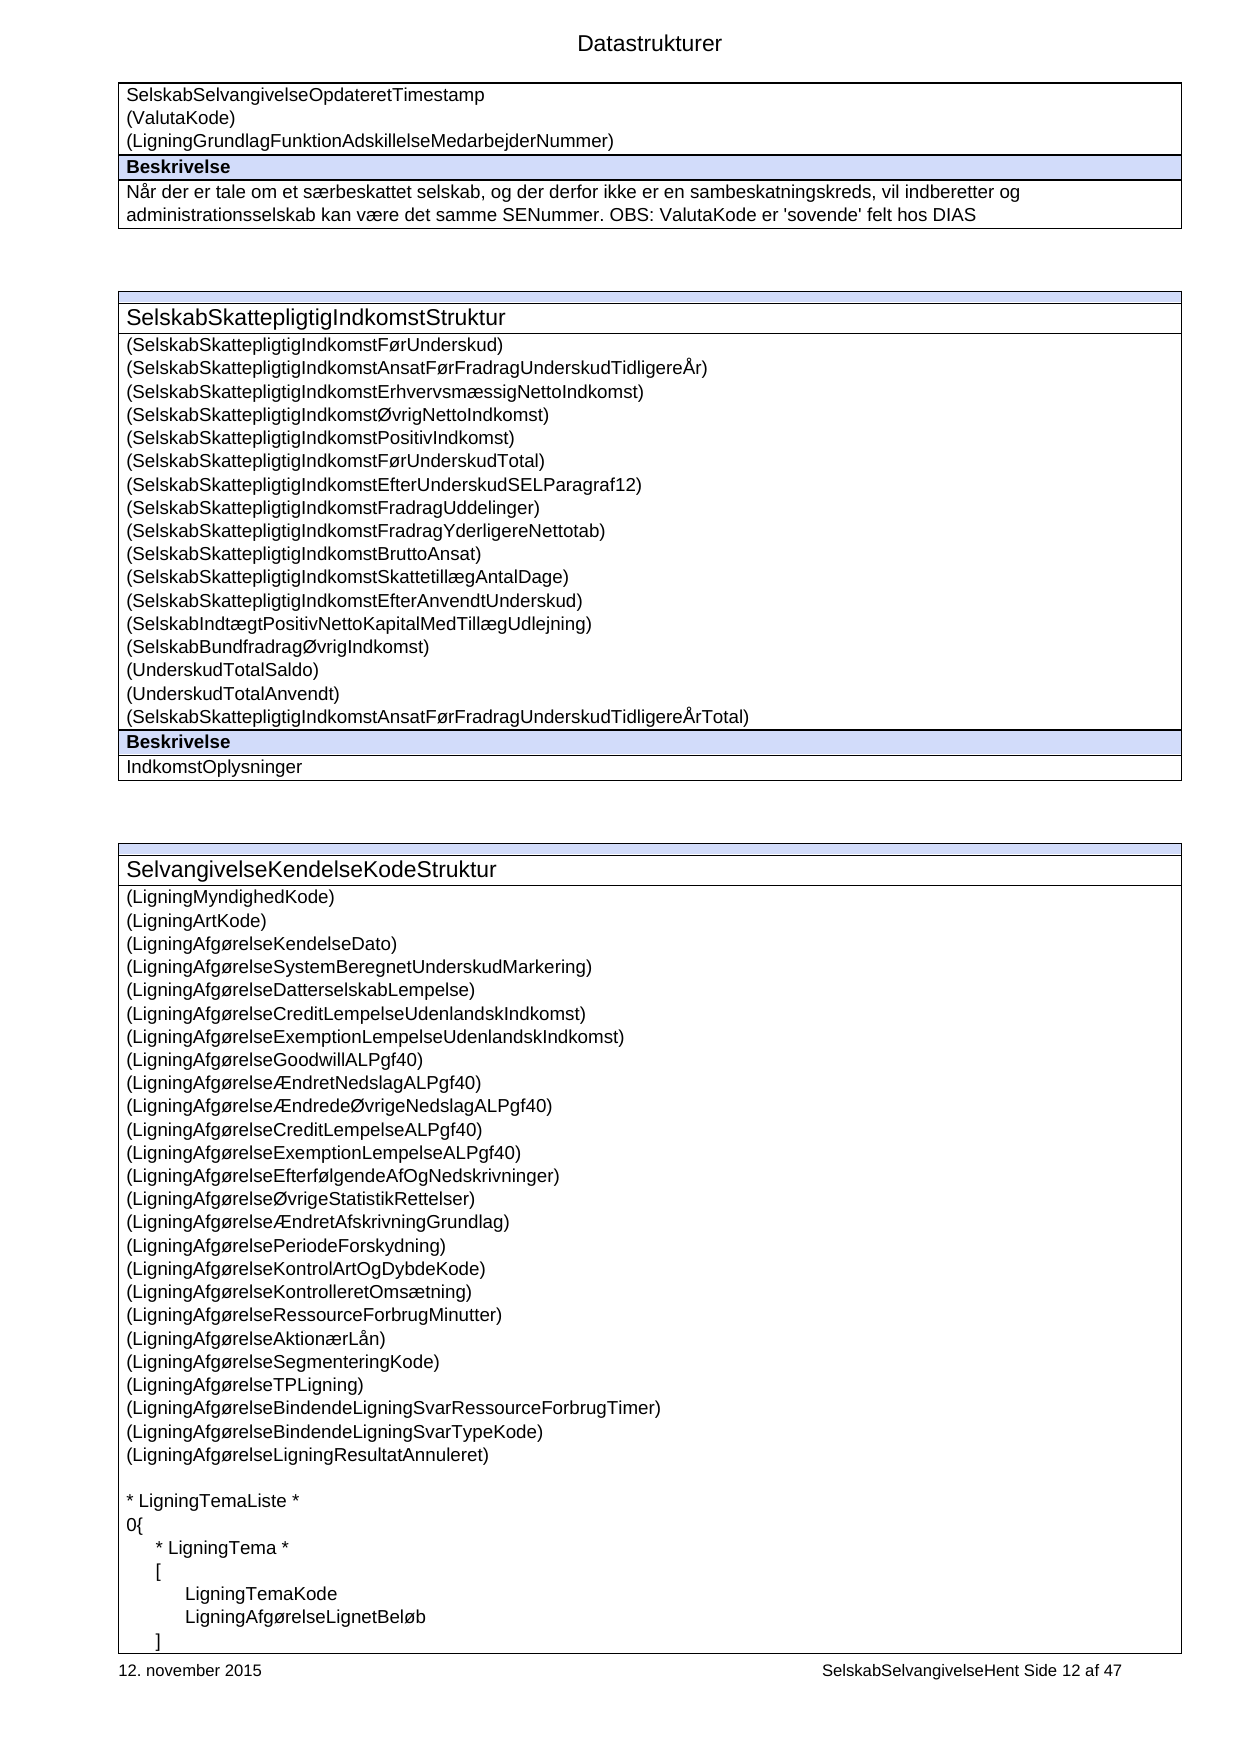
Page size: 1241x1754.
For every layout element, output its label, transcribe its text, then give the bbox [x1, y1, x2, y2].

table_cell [119, 84, 1181, 154]
table_cell SelvangivelseKendelseKodeStruktur [119, 856, 1181, 884]
table_cell (SelskabSkattepligtigIndkomstFørUnderskud) (SelskabSkattepligtigIndkomstAnsatFørFradragUnderskudTidligereÅr) (SelskabSkattepligtigIndkomstErhvervsmæssigNettoIndkomst) (SelskabSkattepligtigIndkomstØvrigNettoIndkomst) (SelskabSkattepligtigIndkomstPositivIndkomst) (SelskabSkattepligtigIndkomstFørUnderskudTotal) (SelskabSkattepligtigIndkomstEfterUnderskudSELParagraf12) (SelskabSkattepligtigIndkomstFradragUddelinger) (SelskabSkattepligtigIndkomstFradragYderligereNettotab) (SelskabSkattepligtigIndkomstBruttoAnsat) (SelskabSkattepligtigIndkomstSkattetillægAntalDage) (SelskabSkattepligtigIndkomstEfterAnvendtUnderskud) (SelskabIndtægtPositivNettoKapitalMedTillægUdlejning) (SelskabBundfradragØvrigIndkomst) (UnderskudTotalSaldo) (UnderskudTotalAnvendt) (SelskabSkattepligtigIndkomstAnsatFørFradragUnderskudTidligereÅrTotal) [119, 334, 1181, 729]
table_cell SelskabSkattepligtigIndkomstStruktur [119, 304, 1181, 332]
table_header [119, 844, 1181, 854]
table_cell IndkomstOplysninger [119, 756, 1181, 780]
table_cell Beskrivelse [119, 731, 1181, 754]
table_header [119, 292, 1181, 302]
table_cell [119, 886, 1181, 1653]
table_cell Når der er tale om et særbeskattet selskab, og der derfor ikke er en sambeskatningskreds, vil indberetter og administrationsselskab kan være det samme SENummer. OBS: ValutaKode er 'sovende' felt hos DIAS [119, 181, 1181, 227]
table_cell Beskrivelse [119, 156, 1181, 179]
